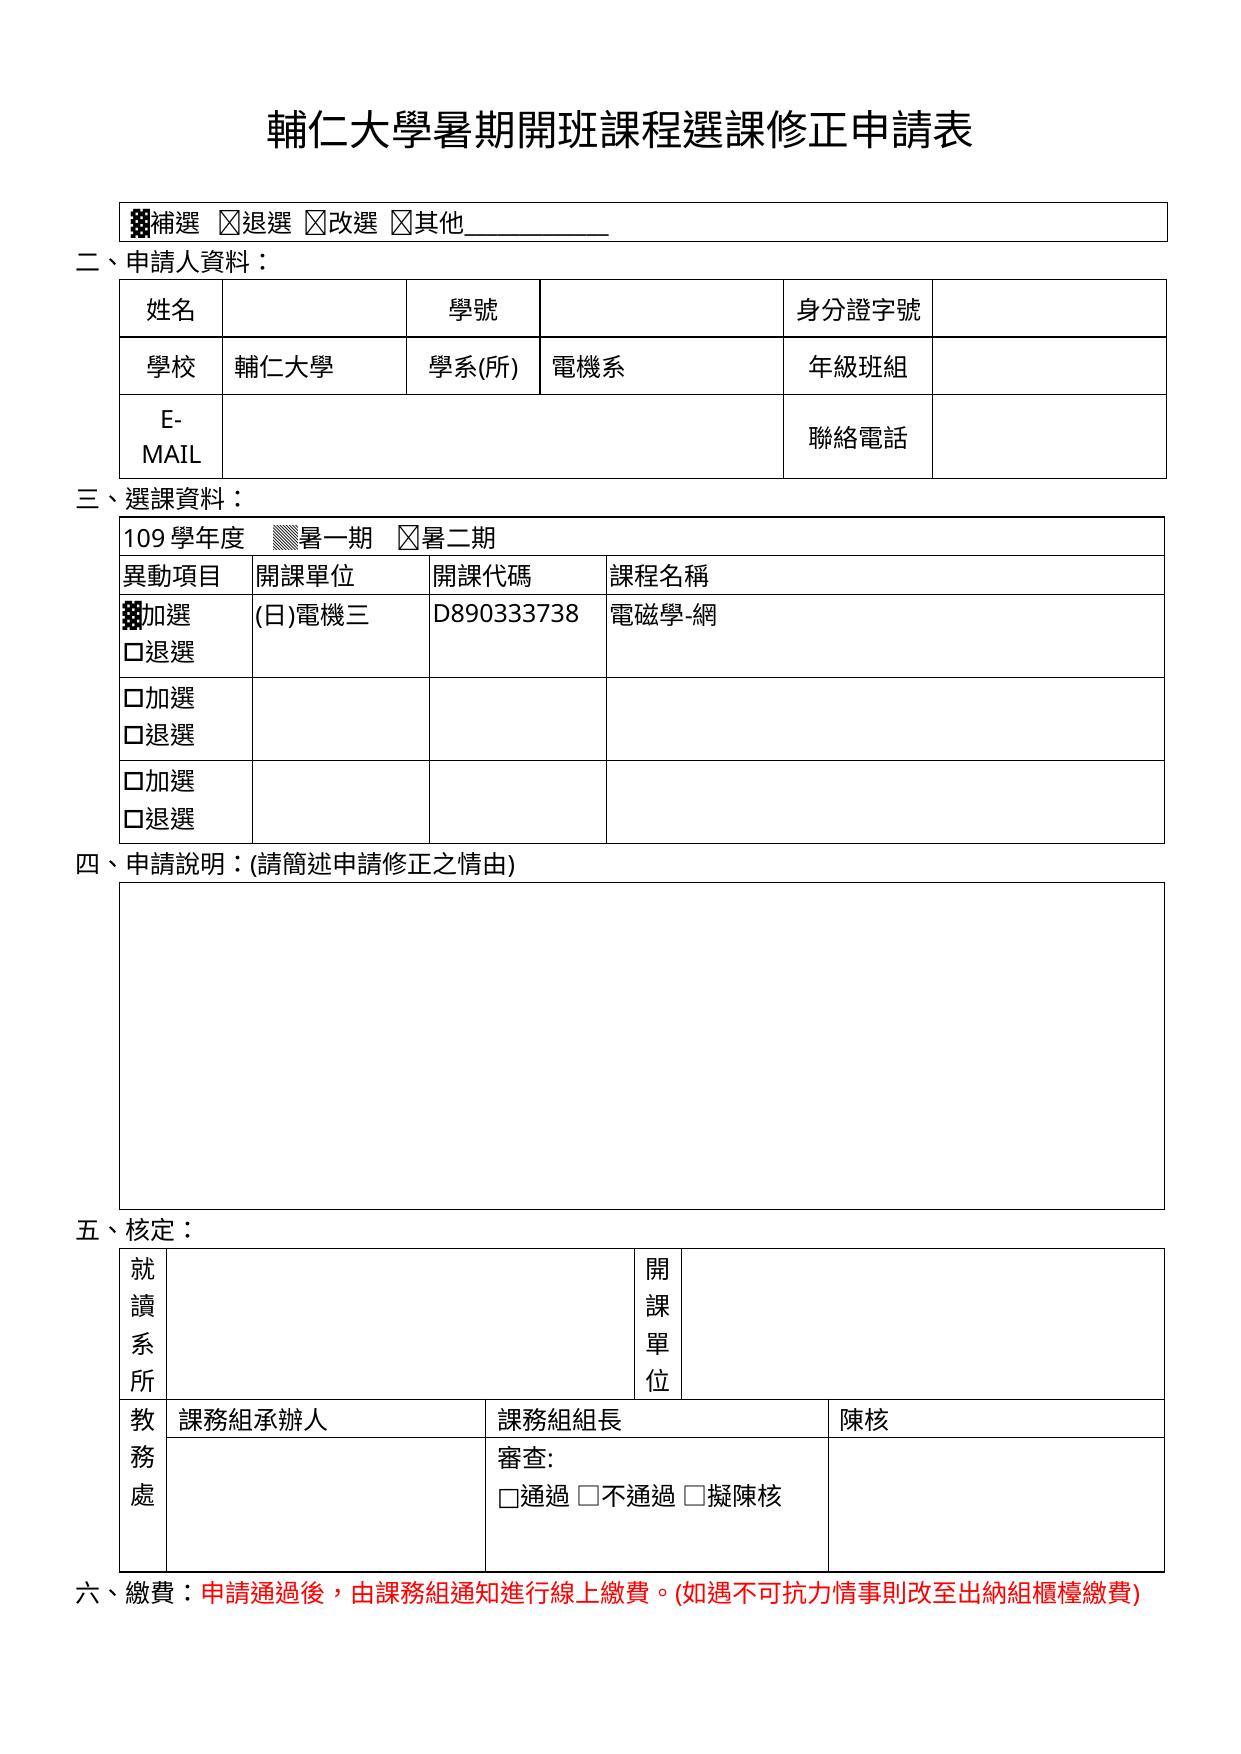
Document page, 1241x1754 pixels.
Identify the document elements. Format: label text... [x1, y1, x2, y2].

table_cell 學系(所) [407, 338, 539, 394]
table_cell 陳核 [829, 1400, 1164, 1437]
table_cell 加選 退選 [120, 678, 252, 760]
table_cell 輔仁大學 [223, 338, 406, 394]
text 五、核定： [75, 1210, 1165, 1247]
table_cell ▓加選 退選 [120, 595, 252, 677]
table_cell 加選 退選 [120, 761, 252, 843]
table_header 就讀系所 [120, 1249, 166, 1398]
table_cell 課務組承辦人 [167, 1400, 485, 1437]
table_cell [167, 1438, 485, 1571]
table_cell [430, 678, 606, 760]
table_cell 電機系 [541, 338, 783, 394]
table_header ▓補選 退選 改選 其他_____________ [120, 203, 1167, 241]
table_header 學號 [407, 280, 539, 336]
table_cell [829, 1438, 1164, 1571]
table_header [120, 883, 1164, 1209]
table_cell [933, 338, 1166, 394]
table_cell 異動項目 [120, 556, 252, 593]
table_cell 學校 [120, 338, 222, 394]
table_header [223, 280, 406, 336]
table_cell [430, 761, 606, 843]
table_cell [607, 761, 1164, 843]
text 二、申請人資料： [75, 242, 1165, 279]
table_cell 開課代碼 [430, 556, 606, 593]
table_cell D890333738 [430, 595, 606, 677]
table_header [682, 1249, 1164, 1398]
text 四、申請說明：(請簡述申請修正之情由) [75, 844, 1165, 882]
table_cell [253, 678, 429, 760]
table_header 109學年度 ▓暑一期 暑二期 [120, 518, 1164, 555]
table_header 開課單位 [635, 1249, 681, 1398]
table_cell [933, 395, 1166, 478]
table_cell [253, 761, 429, 843]
table_header 身分證字號 [784, 280, 932, 336]
table_cell 教務處 [120, 1400, 166, 1571]
table_cell 課程名稱 [607, 556, 1164, 593]
text 輔仁大學暑期開班課程選課修正申請表 [75, 89, 1165, 164]
text 三、選課資料： [75, 479, 1165, 516]
table_header [933, 280, 1166, 336]
table_cell 聯絡電話 [784, 395, 932, 478]
table_cell 課務組組長 [486, 1400, 828, 1437]
table_cell (日)電機三 [253, 595, 429, 677]
table_cell 年級班組 [784, 338, 932, 394]
table_cell 電磁學-網 [607, 595, 1164, 677]
table_cell E-MAIL [120, 395, 222, 478]
table_cell 開課單位 [253, 556, 429, 593]
table_cell 審查: □通過 □不通過 □擬陳核 [486, 1438, 828, 1571]
table_header [541, 280, 783, 336]
table_cell [223, 395, 783, 478]
table_header [167, 1249, 634, 1398]
table_header 姓名 [120, 280, 222, 336]
text 六、繳費：申請通過後，由課務組通知進行線上繳費。(如遇不可抗力情事則改至出納組櫃檯繳費) [75, 1572, 1165, 1610]
table_cell [607, 678, 1164, 760]
